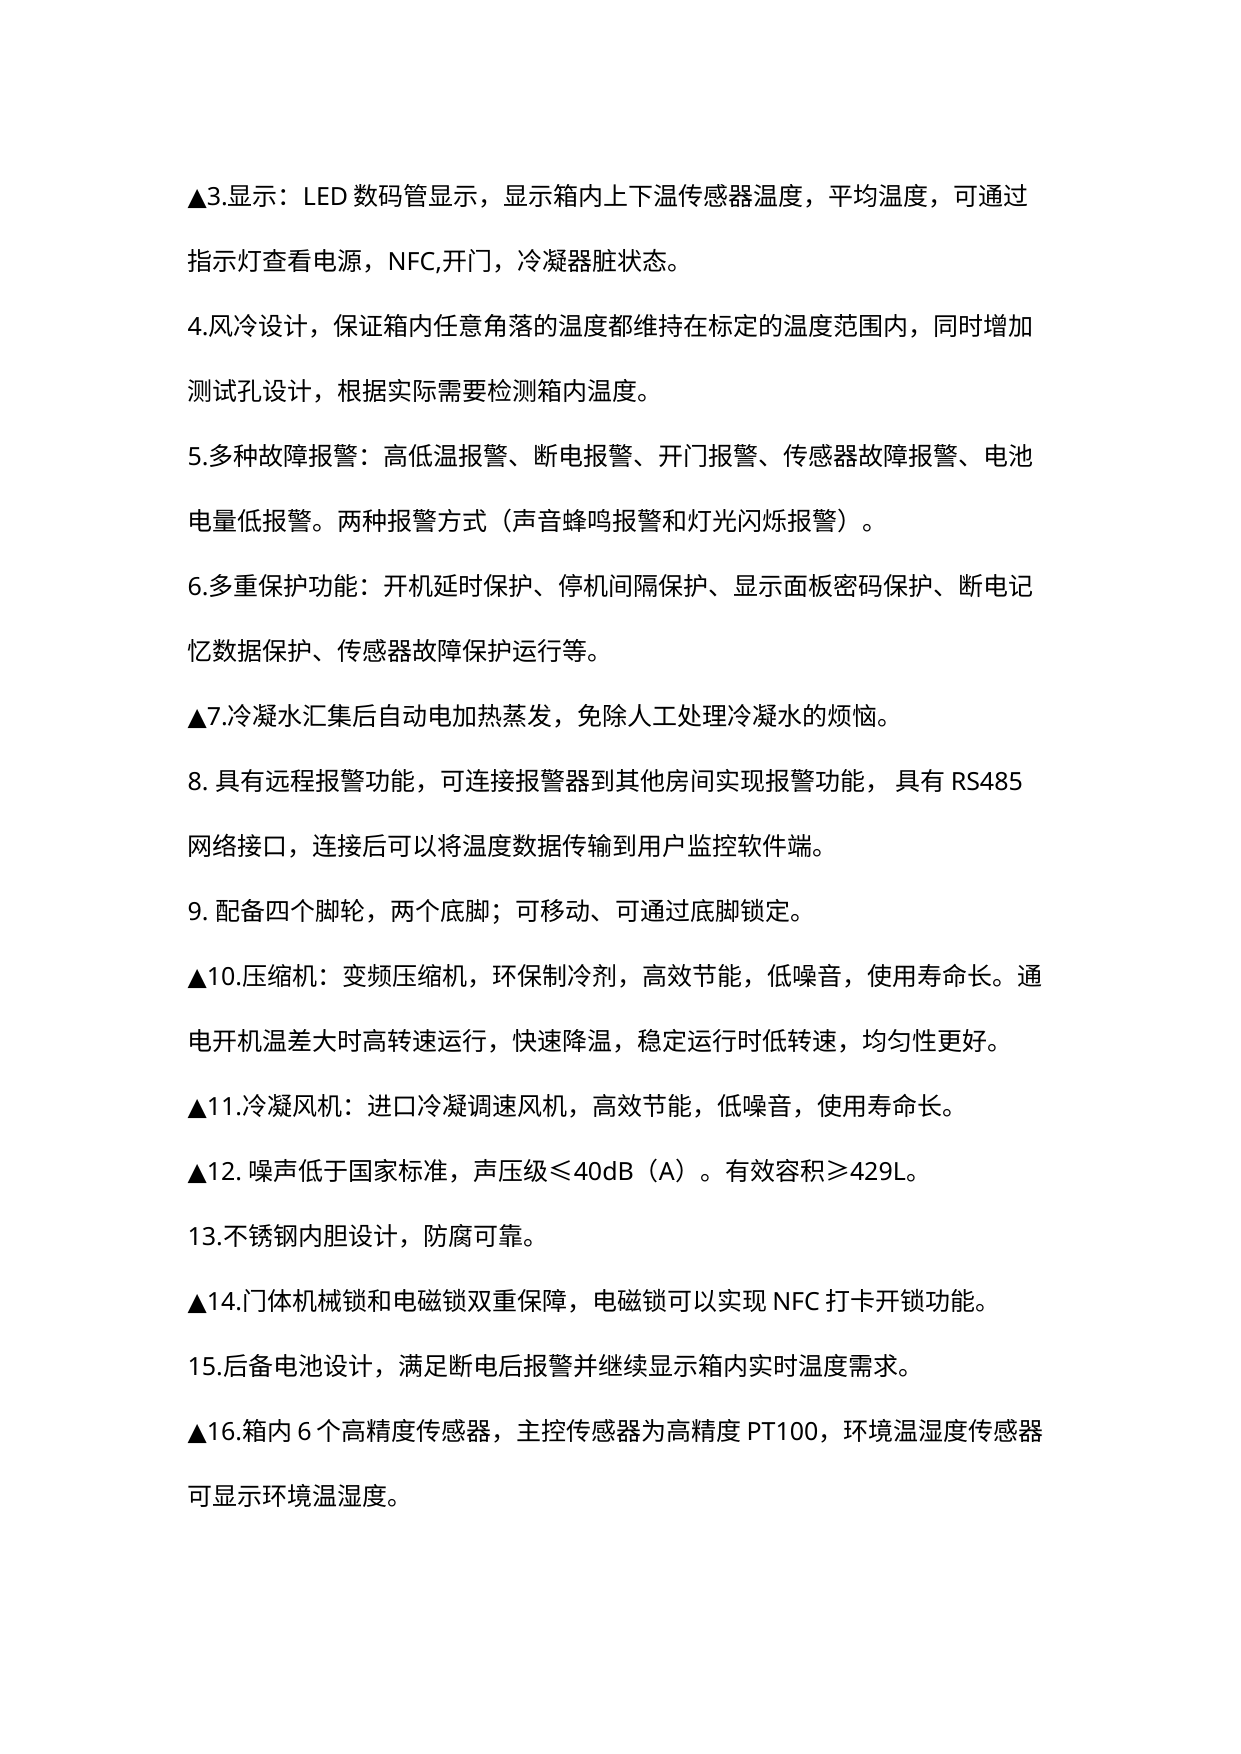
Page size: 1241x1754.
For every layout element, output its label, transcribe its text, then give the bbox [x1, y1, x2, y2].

text ▲14.门体机械锁和电磁锁双重保障，电磁锁可以实现NFC打卡开锁功能。 [187, 1267, 1053, 1332]
text 8. 具有远程报警功能，可连接报警器到其他房间实现报警功能， 具有RS485网络接口，连接后可以将温度数据传输到用户监控软件端。 [187, 747, 1053, 877]
text ▲7.冷凝水汇集后自动电加热蒸发，免除人工处理冷凝水的烦恼。 [187, 682, 1053, 747]
text ▲11.冷凝风机：进口冷凝调速风机，高效节能，低噪音，使用寿命长。 [187, 1072, 1053, 1137]
text 15.后备电池设计，满足断电后报警并继续显示箱内实时温度需求。 [187, 1332, 1053, 1397]
text ▲12. 噪声低于国家标准，声压级≤40dB（A）。有效容积≥429L。 [187, 1137, 1053, 1202]
text 5.多种故障报警：高低温报警、断电报警、开门报警、传感器故障报警、电池电量低报警。两种报警方式（声音蜂鸣报警和灯光闪烁报警）。 [187, 422, 1053, 552]
text 6.多重保护功能：开机延时保护、停机间隔保护、显示面板密码保护、断电记忆数据保护、传感器故障保护运行等。 [187, 552, 1053, 682]
text ▲3.显示：LED数码管显示，显示箱内上下温传感器温度，平均温度，可通过指示灯查看电源，NFC,开门，冷凝器脏状态。 [187, 162, 1053, 292]
text ▲16.箱内6个高精度传感器，主控传感器为高精度PT100，环境温湿度传感器可显示环境温湿度。 [187, 1397, 1053, 1527]
text 4.风冷设计，保证箱内任意角落的温度都维持在标定的温度范围内，同时增加测试孔设计，根据实际需要检测箱内温度。 [187, 292, 1053, 422]
text 13.不锈钢内胆设计，防腐可靠。 [187, 1202, 1053, 1267]
text 9. 配备四个脚轮，两个底脚；可移动、可通过底脚锁定。 [187, 877, 1053, 942]
text ▲10.压缩机：变频压缩机，环保制冷剂，高效节能，低噪音，使用寿命长。通电开机温差大时高转速运行，快速降温，稳定运行时低转速，均匀性更好。 [187, 942, 1053, 1072]
